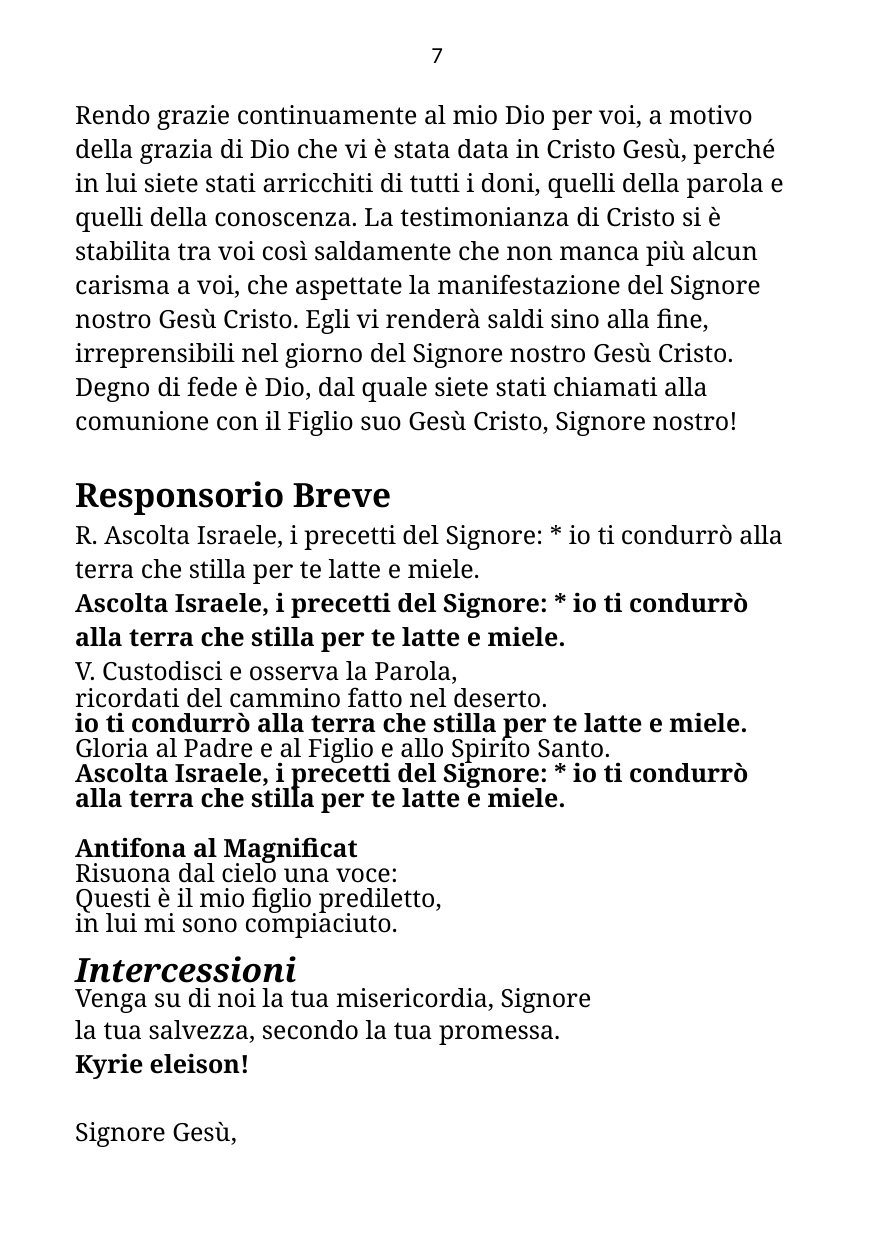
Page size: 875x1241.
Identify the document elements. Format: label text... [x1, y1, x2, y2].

text Responsorio Breve R. Ascolta Israele, i precetti del Signore: * io ti condurrò alla terra che stilla per te latte e miele. Ascolta Israele, i precetti del Signore: * io ti condurrò alla terra che stilla per te latte e miele. V. Custodisci e osserva la Parola, [75, 438, 799, 688]
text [75, 97, 799, 438]
text Kyrie eleison! [75, 1047, 799, 1081]
text Intercessioni Venga su di noi la tua misericordia, Signore [75, 938, 799, 1013]
text Signore Gesù, [75, 1115, 799, 1149]
text la tua salvezza, secondo la tua promessa. [75, 1013, 799, 1047]
text ricordati del cammino fatto nel deserto. io ti condurrò alla terra che stilla per te latte e miele. Gloria al Padre e al Figlio e allo Spirito Santo. Ascolta Israele, i precetti del Signore: * io ti condurrò alla terra che stilla per te latte e miele. Antifona al Magnificat Risuona dal cielo una voce: Questi è il mio figlio prediletto, in lui mi sono compiaciuto. [75, 688, 799, 938]
